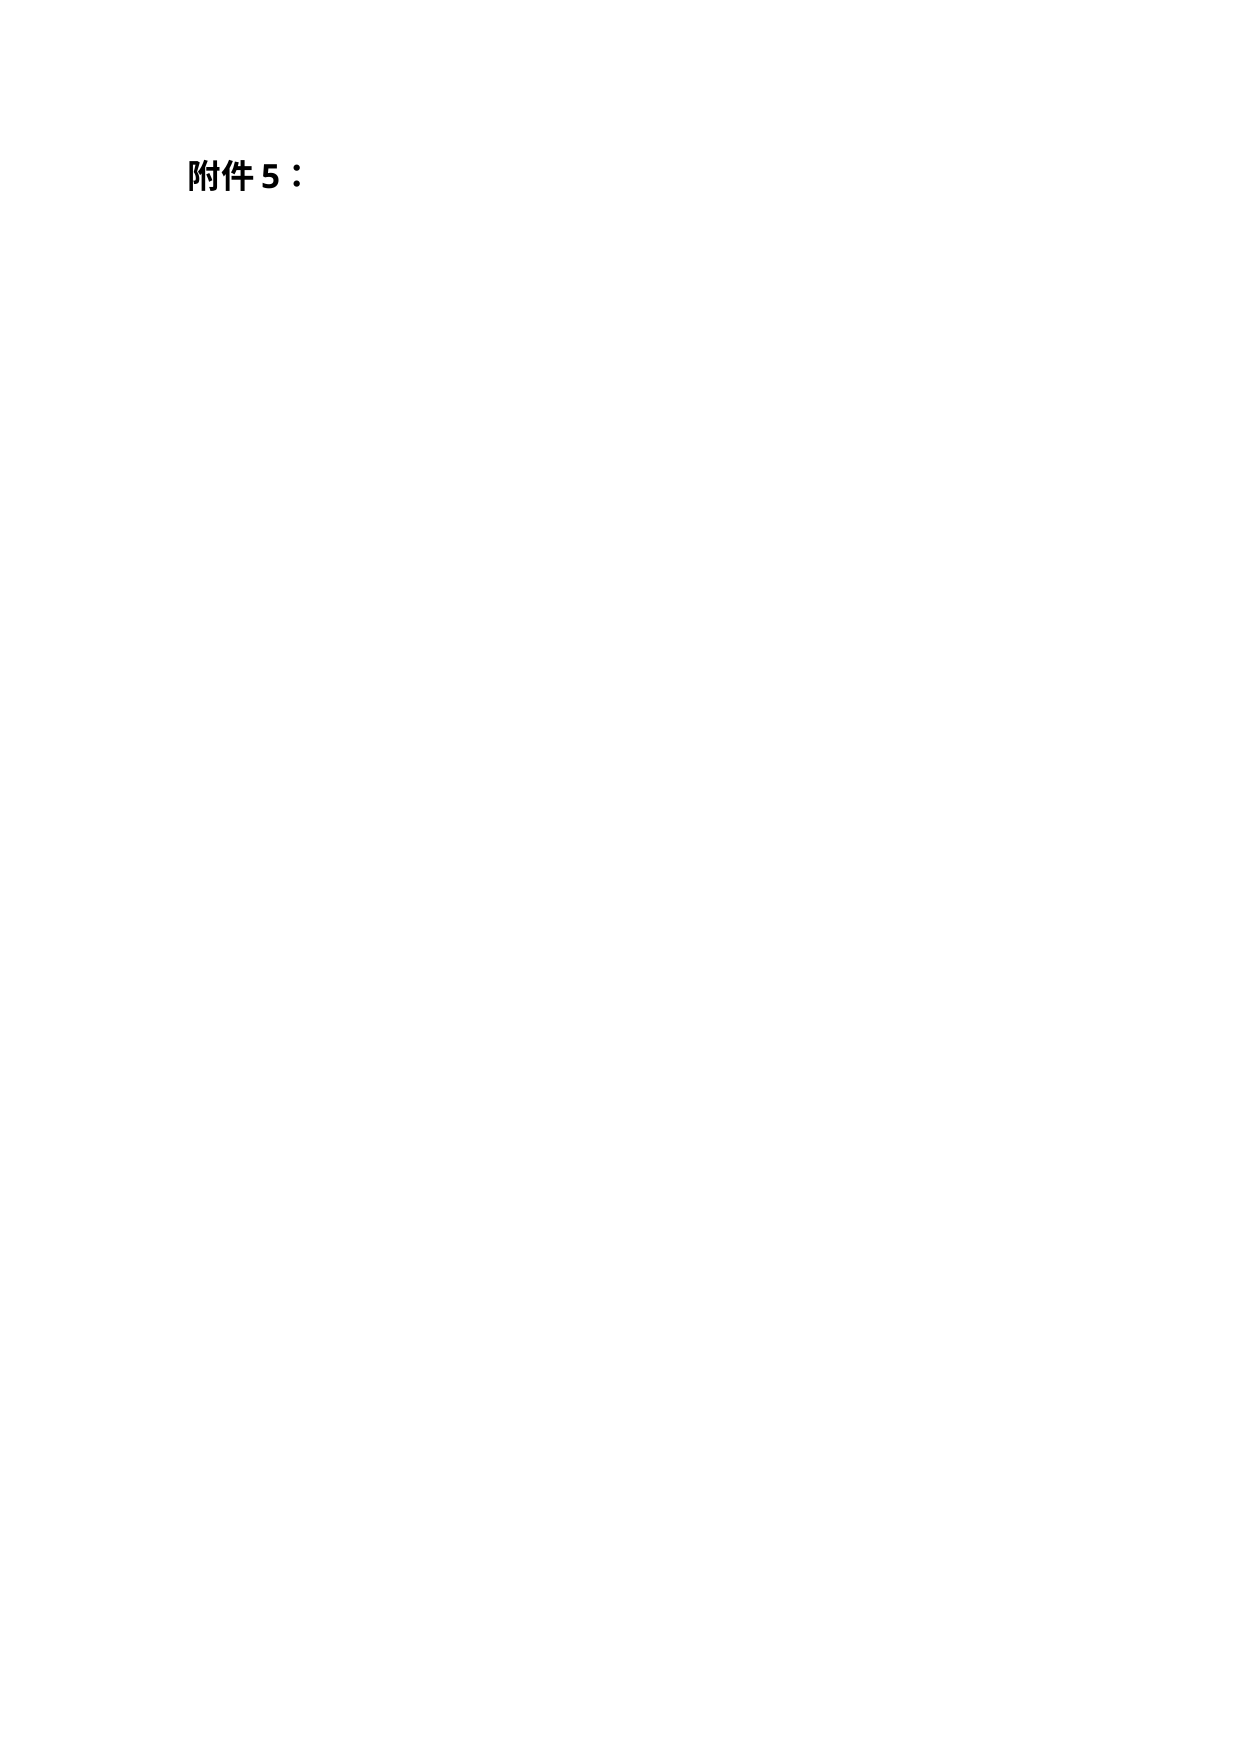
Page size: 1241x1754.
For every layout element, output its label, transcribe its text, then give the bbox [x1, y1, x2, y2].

text 附件5： [187, 150, 1053, 198]
